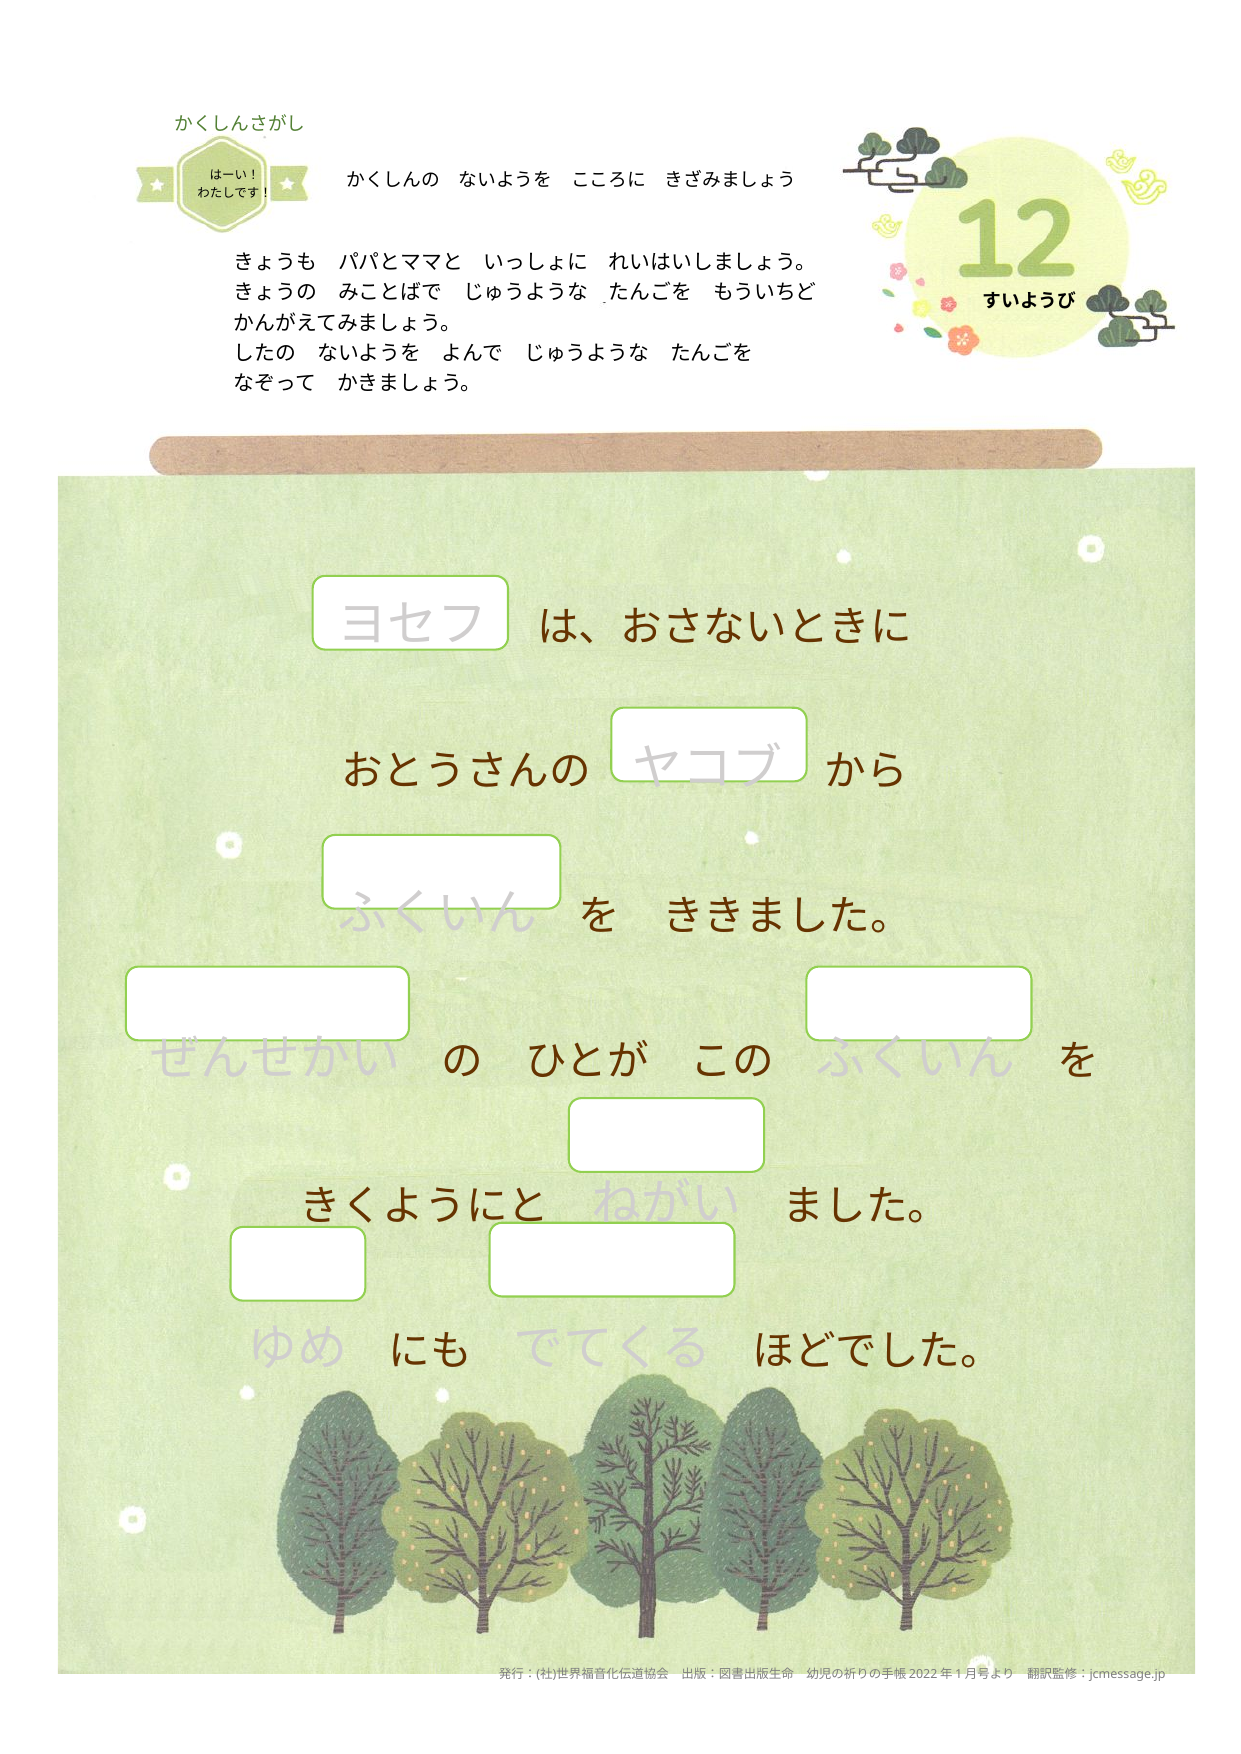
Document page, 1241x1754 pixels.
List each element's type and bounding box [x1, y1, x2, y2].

picture [720, 1669, 728, 1674]
picture [57, 50, 1196, 1674]
